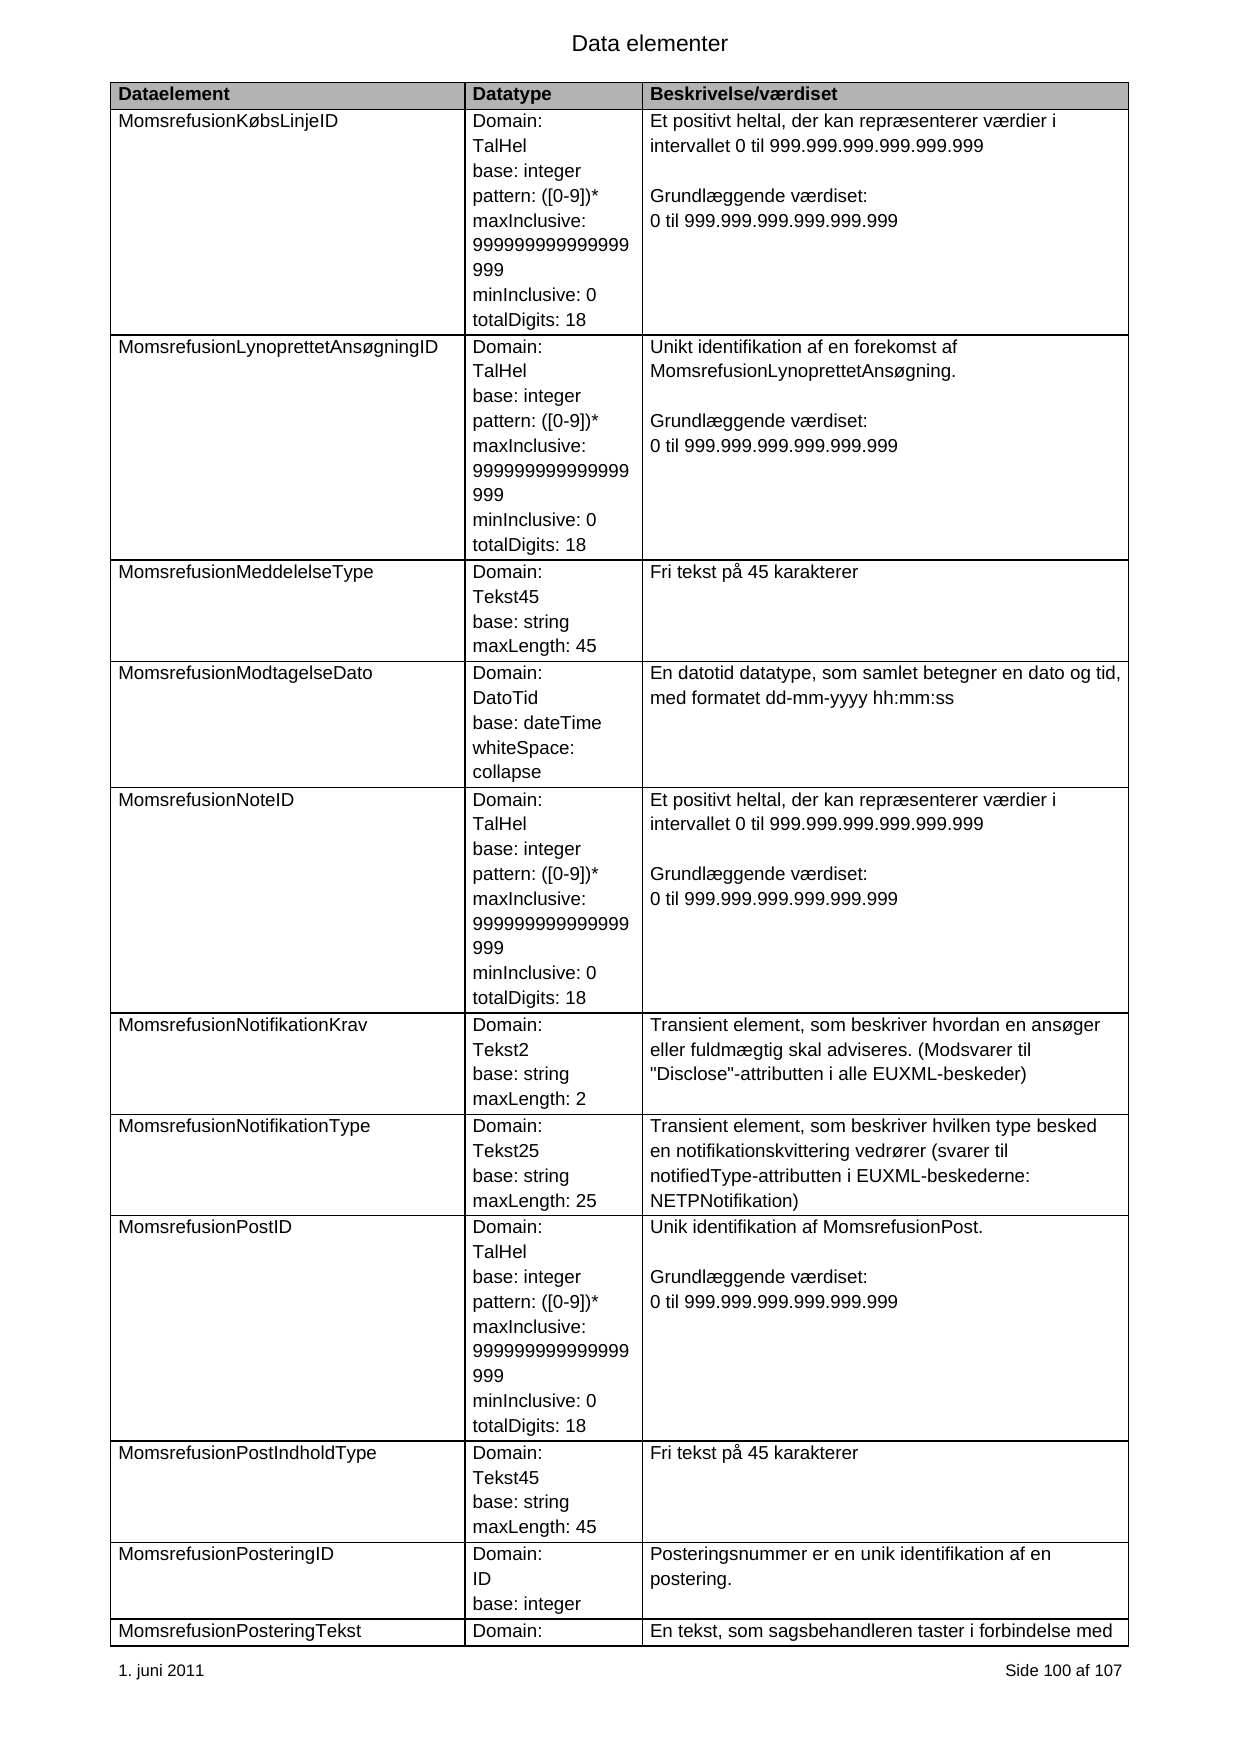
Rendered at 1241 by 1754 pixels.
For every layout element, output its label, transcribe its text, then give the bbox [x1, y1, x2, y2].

table_cell En datotid datatype, som samlet betegner en dato og tid, med formatet dd-mm-yyyy hh:mm:ss [643, 662, 1128, 787]
table_cell MomsrefusionLynoprettetAnsøgningID [111, 336, 464, 559]
table_cell Domain: TalHel base: integer pattern: ([0-9])* maxInclusive: 999999999999999999 minInclusive: 0 totalDigits: 18 [466, 788, 642, 1012]
table_cell MomsrefusionNotifikationKrav [111, 1014, 464, 1113]
table_cell Posteringsnummer er en unik identifikation af en postering. [643, 1543, 1128, 1618]
table_cell Domain: Tekst45 base: string maxLength: 45 [466, 1442, 642, 1541]
table_header Datatype [466, 83, 642, 109]
table_header Dataelement [111, 83, 464, 109]
table_cell Fri tekst på 45 karakterer [643, 1442, 1128, 1541]
table_header Beskrivelse/værdiset [643, 83, 1128, 109]
table_cell Et positivt heltal, der kan repræsenterer værdier i intervallet 0 til 999.999.999.999.999.999 Grundlæggende værdiset: 0 til 999.999.999.999.999.999 [643, 788, 1128, 1012]
table_cell MomsrefusionModtagelseDato [111, 662, 464, 787]
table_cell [643, 1620, 1128, 1645]
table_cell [643, 110, 1128, 334]
table_cell MomsrefusionPostIndholdType [111, 1442, 464, 1541]
table_cell Transient element, som beskriver hvordan en ansøger eller fuldmægtig skal adviseres. (Modsvarer til "Disclose"-attributten i alle EUXML-beskeder) [643, 1014, 1128, 1113]
table_cell MomsrefusionMeddelelseType [111, 561, 464, 661]
table_cell Domain: ID base: integer [466, 1543, 642, 1618]
table_cell Domain: TalHel base: integer pattern: ([0-9])* maxInclusive: 999999999999999999 minInclusive: 0 totalDigits: 18 [466, 1216, 642, 1440]
table_cell Fri tekst på 45 karakterer [643, 561, 1128, 661]
table_cell MomsrefusionPostID [111, 1216, 464, 1440]
table_cell Domain: Tekst2 base: string maxLength: 2 [466, 1014, 642, 1113]
table_cell MomsrefusionPosteringID [111, 1543, 464, 1618]
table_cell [111, 1620, 464, 1645]
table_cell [466, 1620, 642, 1645]
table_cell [466, 110, 642, 334]
table_cell MomsrefusionNotifikationType [111, 1115, 464, 1215]
table_cell Domain: Tekst45 base: string maxLength: 45 [466, 561, 642, 661]
table_cell Unik identifikation af MomsrefusionPost. Grundlæggende værdiset: 0 til 999.999.999.999.999.999 [643, 1216, 1128, 1440]
table_cell MomsrefusionKøbsLinjeID [111, 110, 464, 334]
table_cell Domain: TalHel base: integer pattern: ([0-9])* maxInclusive: 999999999999999999 minInclusive: 0 totalDigits: 18 [466, 336, 642, 559]
table_cell Domain: Tekst25 base: string maxLength: 25 [466, 1115, 642, 1215]
table_cell Domain: DatoTid base: dateTime whiteSpace: collapse [466, 662, 642, 787]
table_cell Unikt identifikation af en forekomst af MomsrefusionLynoprettetAnsøgning. Grundlæggende værdiset: 0 til 999.999.999.999.999.999 [643, 336, 1128, 559]
table_cell Transient element, som beskriver hvilken type besked en notifikationskvittering vedrører (svarer til notifiedType-attributten i EUXML-beskederne: NETPNotifikation) [643, 1115, 1128, 1215]
table_cell MomsrefusionNoteID [111, 788, 464, 1012]
